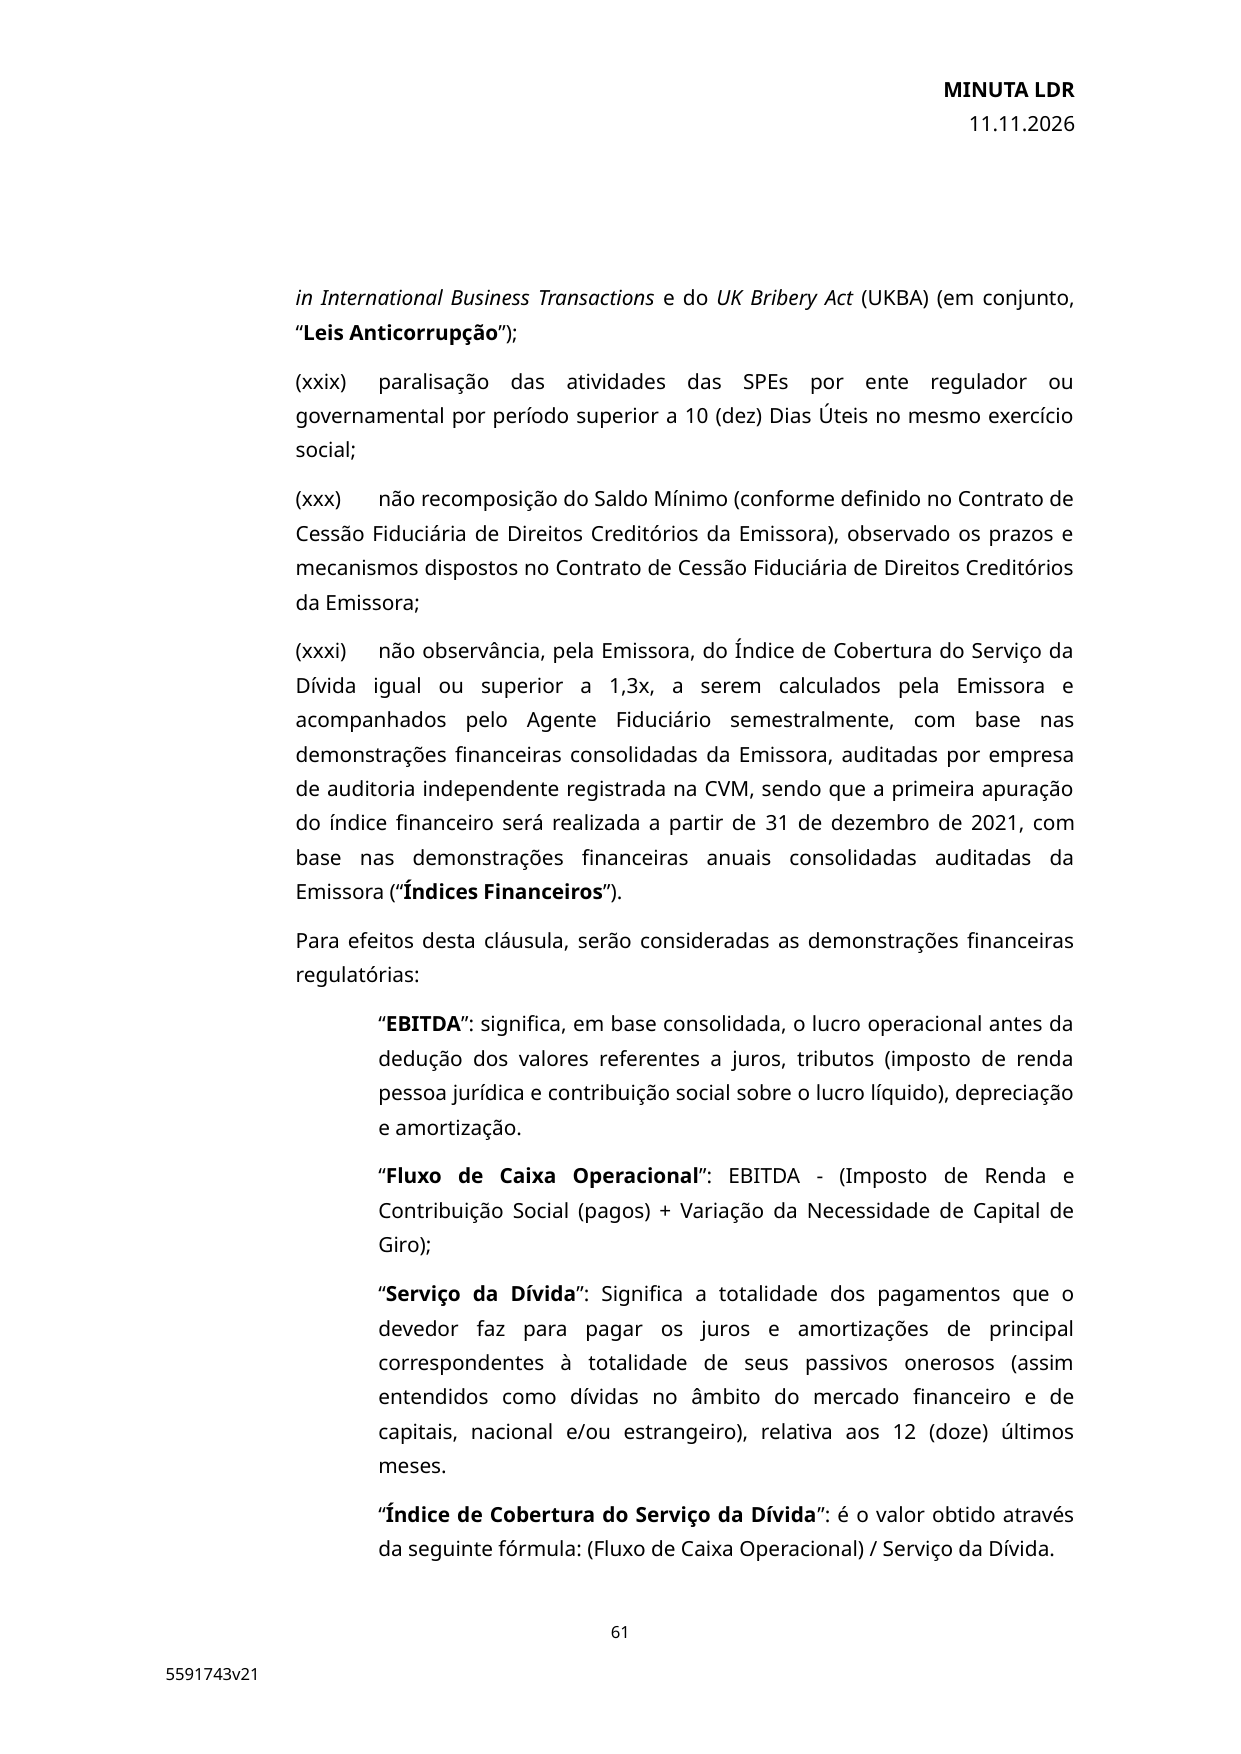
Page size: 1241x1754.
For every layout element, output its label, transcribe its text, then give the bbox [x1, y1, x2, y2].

text paralisação das atividades das SPEs por ente regulador ou governamental por período superior a 10 (dez) Dias Úteis no mesmo exercício social; [295, 367, 1075, 464]
text “Fluxo de Caixa Operacional”: EBITDA - (Imposto de Renda e Contribuição Social (pagos) + Variação da Necessidade de Capital de Giro); [378, 1162, 1075, 1259]
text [295, 283, 1075, 346]
text “EBITDA”: significa, em base consolidada, o lucro operacional antes da dedução dos valores referentes a juros, tributos (imposto de renda pessoa jurídica e contribuição social sobre o lucro líquido), depreciação e amortização. [378, 1009, 1075, 1141]
text Para efeitos desta cláusula, serão consideradas as demonstrações financeiras regulatórias: [295, 926, 1075, 989]
text “Índice de Cobertura do Serviço da Dívida”: é o valor obtido através da seguinte fórmula: (Fluxo de Caixa Operacional) / Serviço da Dívida. [378, 1500, 1075, 1563]
text “Serviço da Dívida”: Significa a totalidade dos pagamentos que o devedor faz para pagar os juros e amortizações de principal correspondentes à totalidade de seus passivos onerosos (assim entendidos como dívidas no âmbito do mercado financeiro e de capitais, nacional e/ou estrangeiro), relativa aos 12 (doze) últimos meses. [378, 1279, 1075, 1480]
text não recomposição do Saldo Mínimo (conforme definido no Contrato de Cessão Fiduciária de Direitos Creditórios da Emissora), observado os prazos e mecanismos dispostos no Contrato de Cessão Fiduciária de Direitos Creditórios da Emissora; [295, 484, 1075, 616]
text não observância, pela Emissora, do Índice de Cobertura do Serviço da Dívida igual ou superior a 1,3x, a serem calculados pela Emissora e acompanhados pelo Agente Fiduciário semestralmente, com base nas demonstrações financeiras consolidadas da Emissora, auditadas por empresa de auditoria independente registrada na CVM, sendo que a primeira apuração do índice financeiro será realizada a partir de 31 de dezembro de 2021, com base nas demonstrações financeiras anuais consolidadas auditadas da Emissora (“Índices Financeiros”). [295, 637, 1075, 906]
